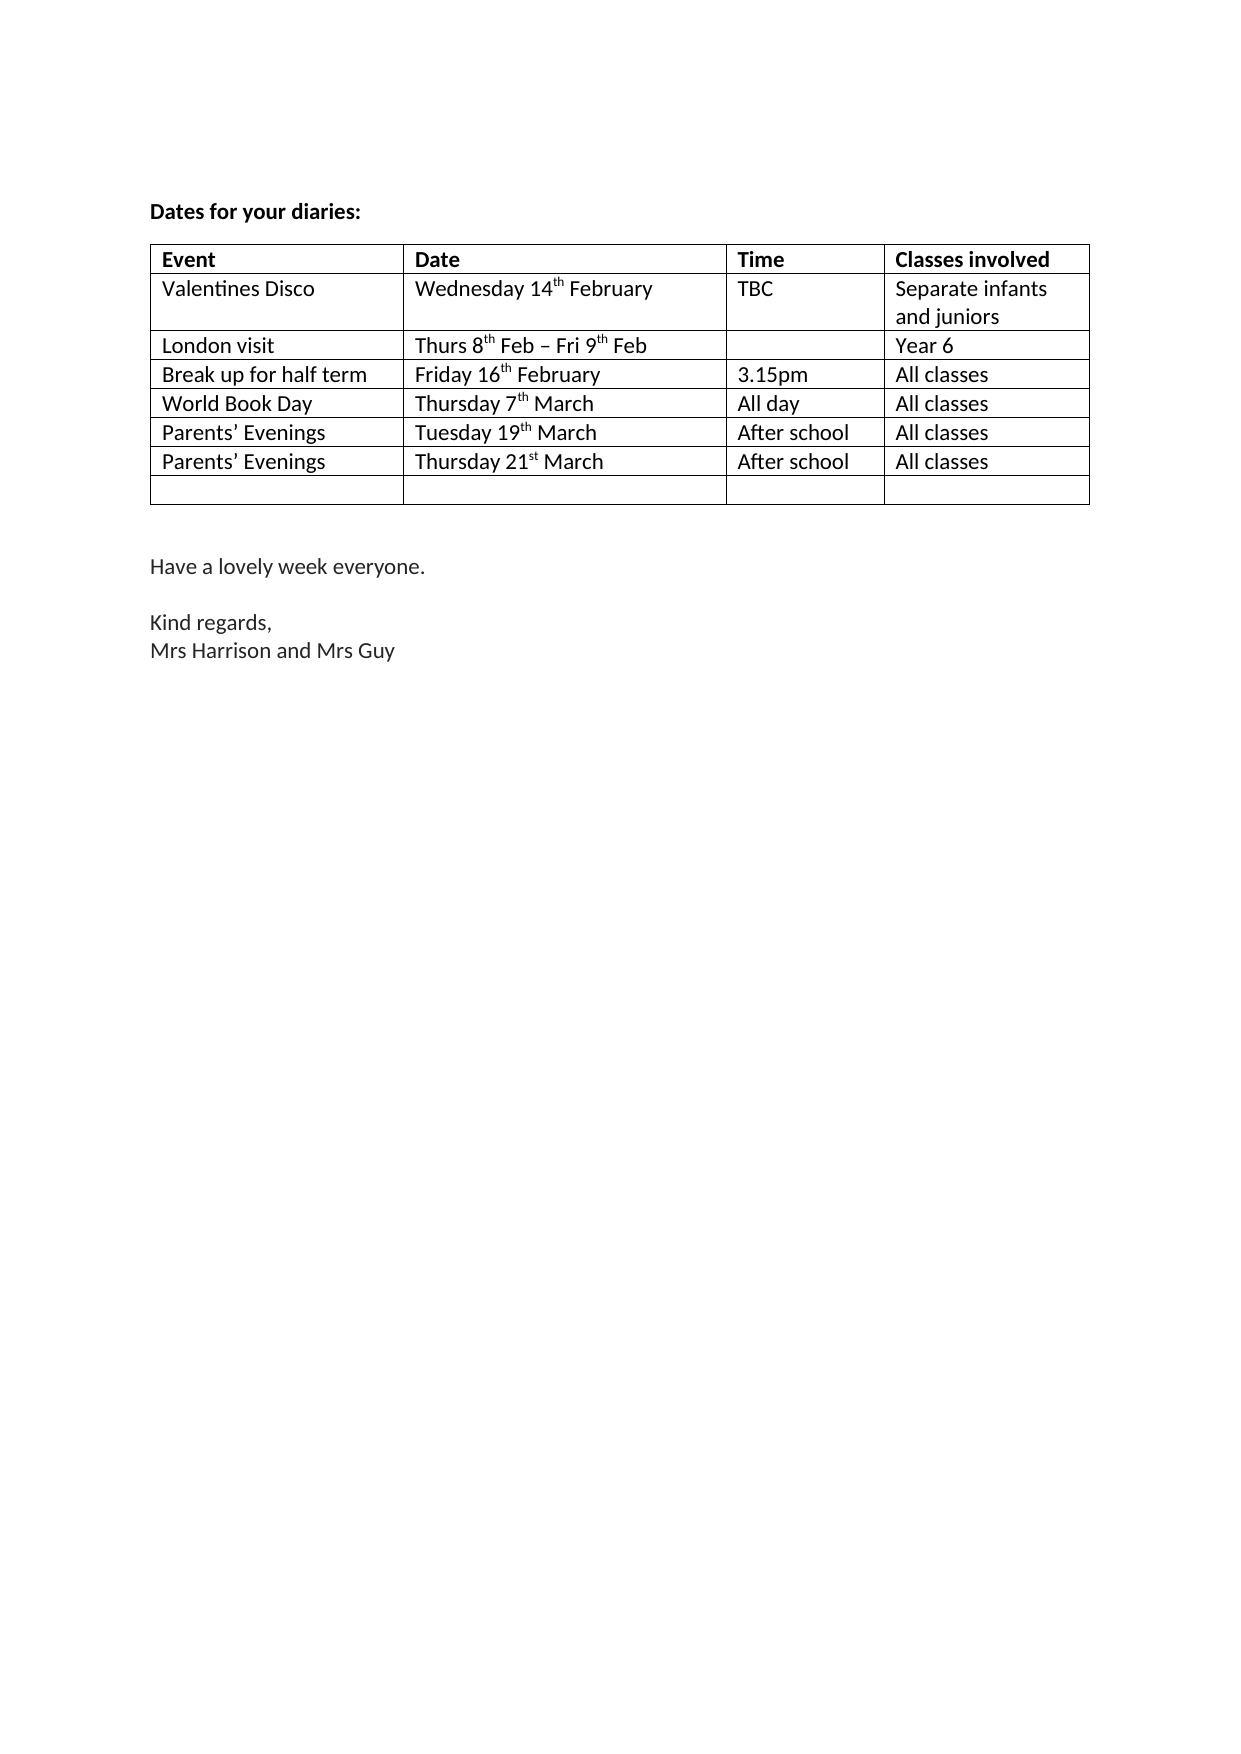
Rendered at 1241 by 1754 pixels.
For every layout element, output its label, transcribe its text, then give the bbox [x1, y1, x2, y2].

table_cell TBC [727, 274, 884, 330]
table_cell All classes [885, 418, 1089, 446]
table_cell Thursday 7th March [404, 389, 726, 417]
table_cell Thurs 8th Feb – Fri 9th Feb [404, 331, 726, 359]
table_cell After school [727, 418, 884, 446]
table_cell [727, 331, 884, 359]
text Have a lovely week everyone. [150, 552, 1090, 580]
table_cell Wednesday 14th February [404, 274, 726, 330]
table_cell Thursday 21st March [404, 447, 726, 475]
table_cell Tuesday 19th March [404, 418, 726, 446]
table_header Classes involved [885, 245, 1089, 273]
table_cell All classes [885, 389, 1089, 417]
table_cell Year 6 [885, 331, 1089, 359]
table_cell Separate infants and juniors [885, 274, 1089, 330]
table_cell Friday 16th February [404, 360, 726, 388]
table_cell 3.15pm [727, 360, 884, 388]
table_cell [727, 476, 884, 504]
table_header Time [727, 245, 884, 273]
table_cell All classes [885, 447, 1089, 475]
table_cell After school [727, 447, 884, 475]
table_cell London visit [151, 331, 403, 359]
table_header Date [404, 245, 726, 273]
text Dates for your diaries: [150, 197, 1090, 225]
table_cell [885, 476, 1089, 504]
table_cell World Book Day [151, 389, 403, 417]
table_cell [151, 476, 403, 504]
table_cell Parents’ Evenings [151, 418, 403, 446]
text Kind regards, [150, 608, 1090, 636]
table_cell Break up for half term [151, 360, 403, 388]
table_cell All day [727, 389, 884, 417]
table_header Event [151, 245, 403, 273]
table_cell [404, 476, 726, 504]
text Mrs Harrison and Mrs Guy [150, 636, 1090, 664]
table_cell Parents’ Evenings [151, 447, 403, 475]
table_cell All classes [885, 360, 1089, 388]
table_cell Valentines Disco [151, 274, 403, 330]
